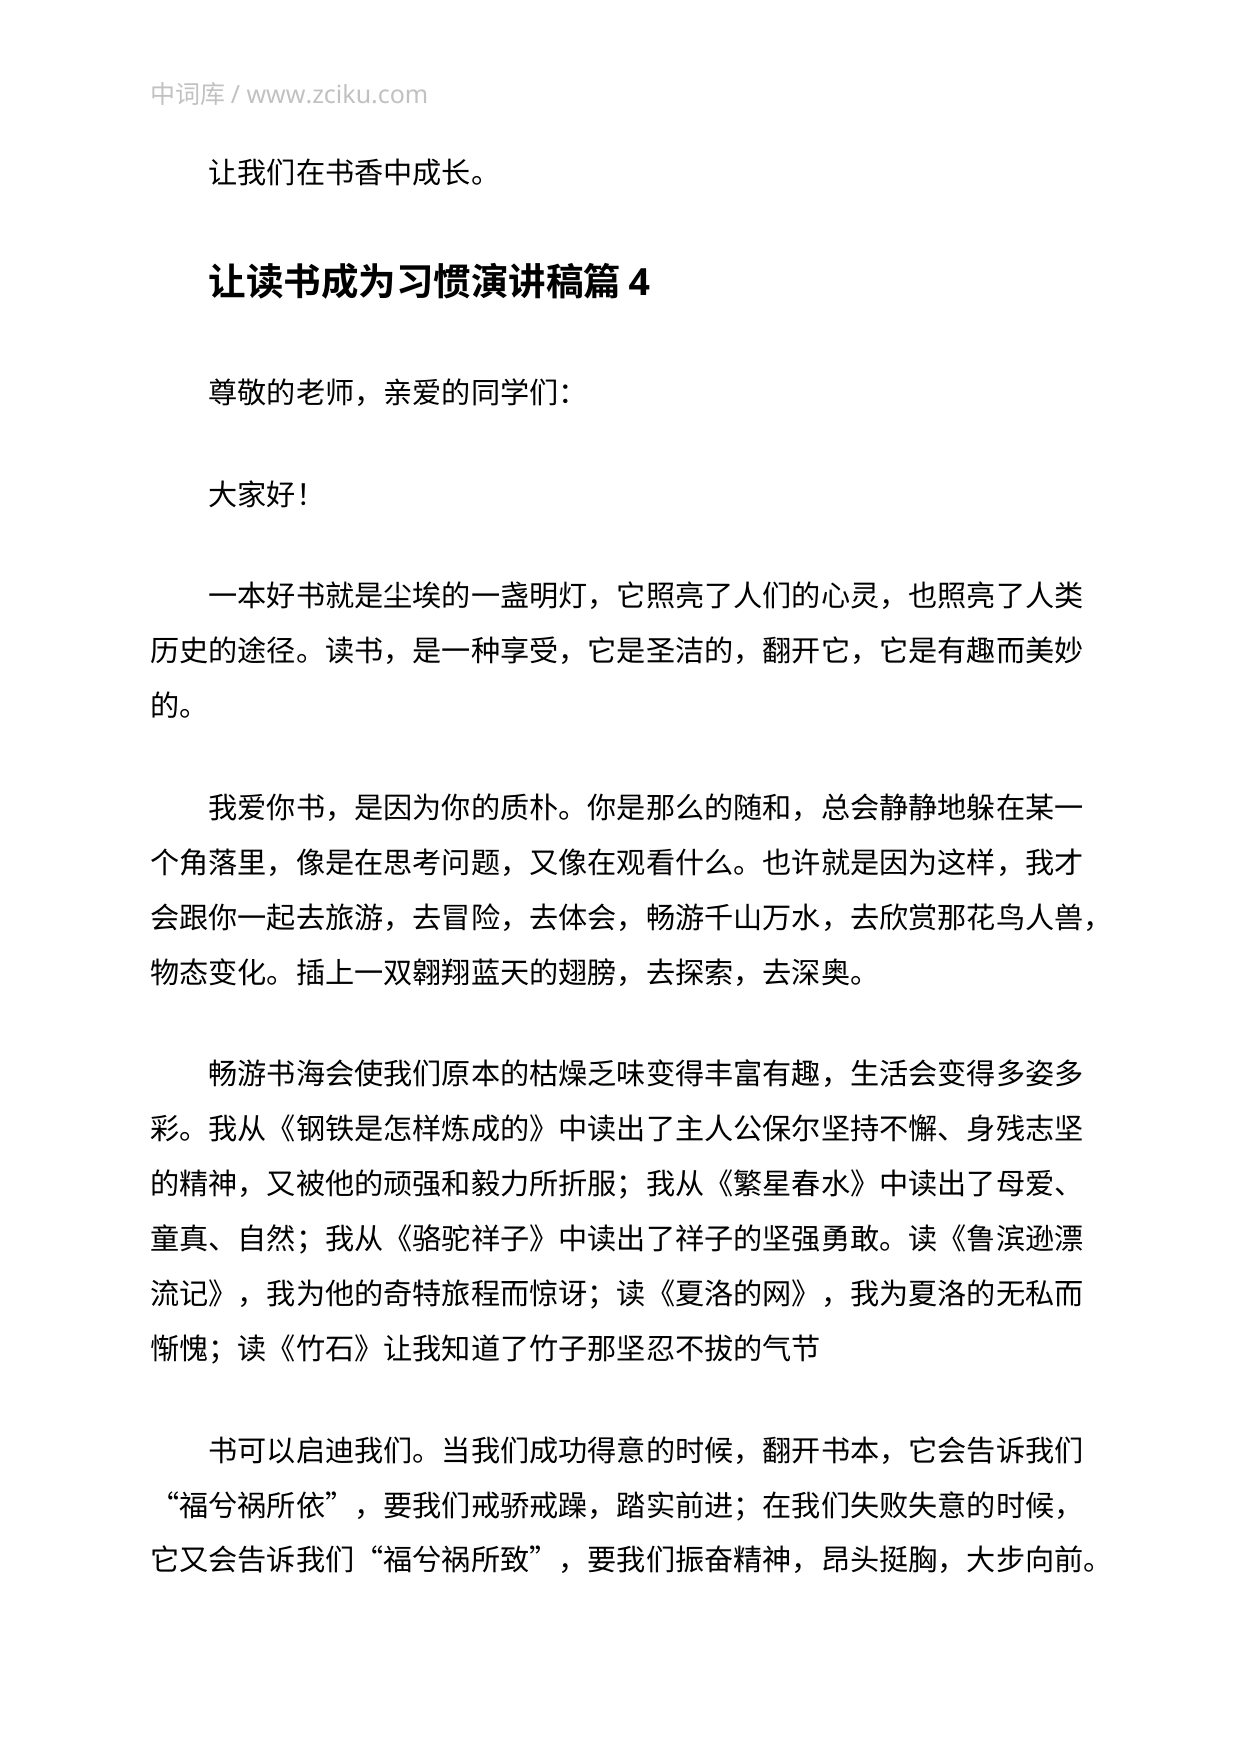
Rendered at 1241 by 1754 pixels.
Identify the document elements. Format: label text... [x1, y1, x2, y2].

text 让我们在书香中成长。 [150, 150, 1090, 192]
text 尊敬的老师，亲爱的同学们： [150, 369, 1090, 412]
text 大家好！ [150, 471, 1090, 513]
text 一本好书就是尘埃的一盏明灯，它照亮了人们的心灵，也照亮了人类历史的途径。读书，是一种享受，它是圣洁的，翻开它，它是有趣而美妙的。 [150, 573, 1090, 725]
text 让读书成为习惯演讲稿篇4 [150, 252, 1090, 306]
text 书可以启迪我们。当我们成功得意的时候，翻开书本，它会告诉我们“福兮祸所依”，要我们戒骄戒躁，踏实前进；在我们失败失意的时候，它又会告诉我们“福兮祸所致”，要我们振奋精神，昂头挺胸，大步向前。 [150, 1427, 1090, 1579]
text 我爱你书，是因为你的质朴。你是那么的随和，总会静静地躲在某一个角落里，像是在思考问题，又像在观看什么。也许就是因为这样，我才会跟你一起去旅游，去冒险，去体会，畅游千山万水，去欣赏那花鸟人兽，物态变化。插上一双翱翔蓝天的翅膀，去探索，去深奥。 [150, 784, 1090, 991]
text 畅游书海会使我们原本的枯燥乏味变得丰富有趣，生活会变得多姿多彩。我从《钢铁是怎样炼成的》中读出了主人公保尔坚持不懈、身残志坚的精神，又被他的顽强和毅力所折服；我从《繁星春水》中读出了母爱、童真、自然；我从《骆驼祥子》中读出了祥子的坚强勇敢。读《鲁滨逊漂流记》，我为他的奇特旅程而惊讶；读《夏洛的网》，我为夏洛的无私而惭愧；读《竹石》让我知道了竹子那坚忍不拔的气节 [150, 1051, 1090, 1368]
